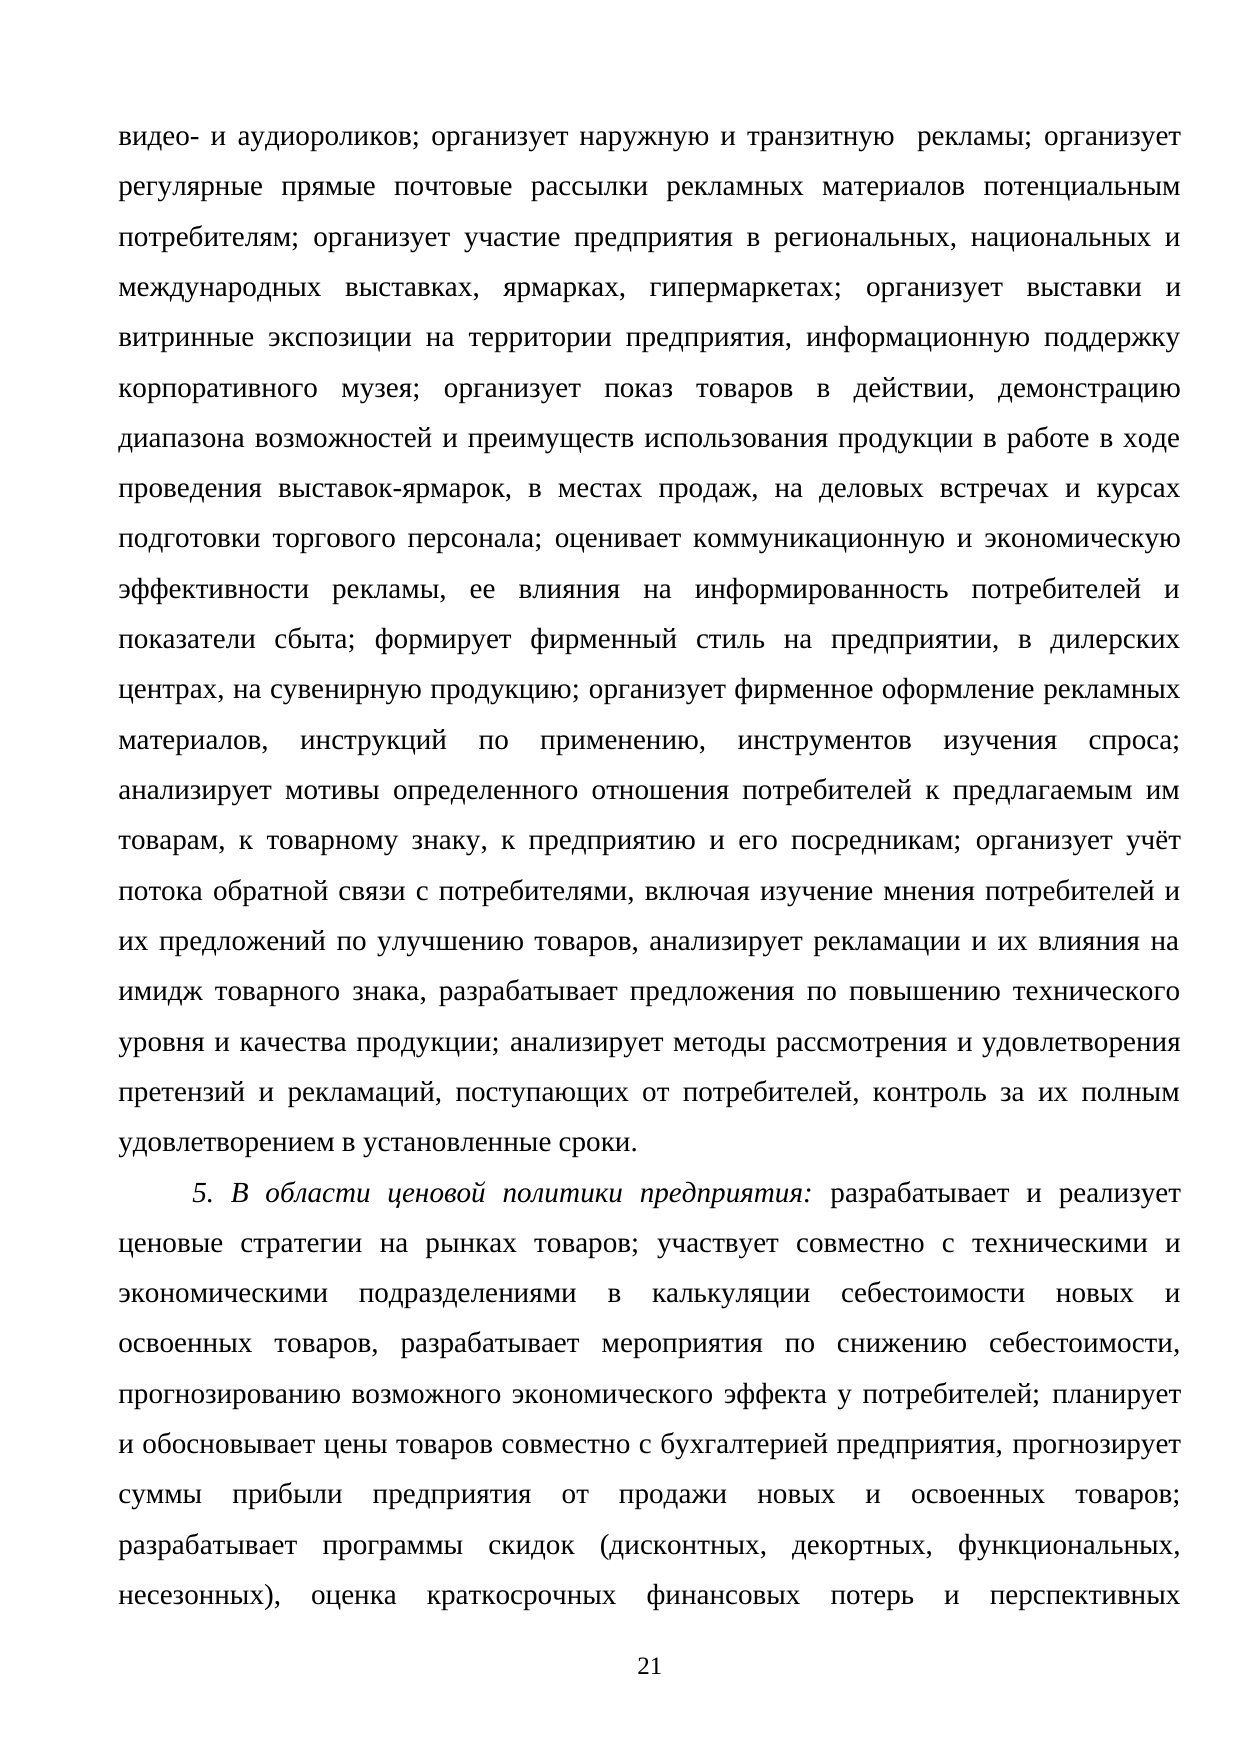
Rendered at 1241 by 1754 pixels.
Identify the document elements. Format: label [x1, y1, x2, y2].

text [118, 118, 1181, 1158]
text [118, 1175, 1181, 1611]
